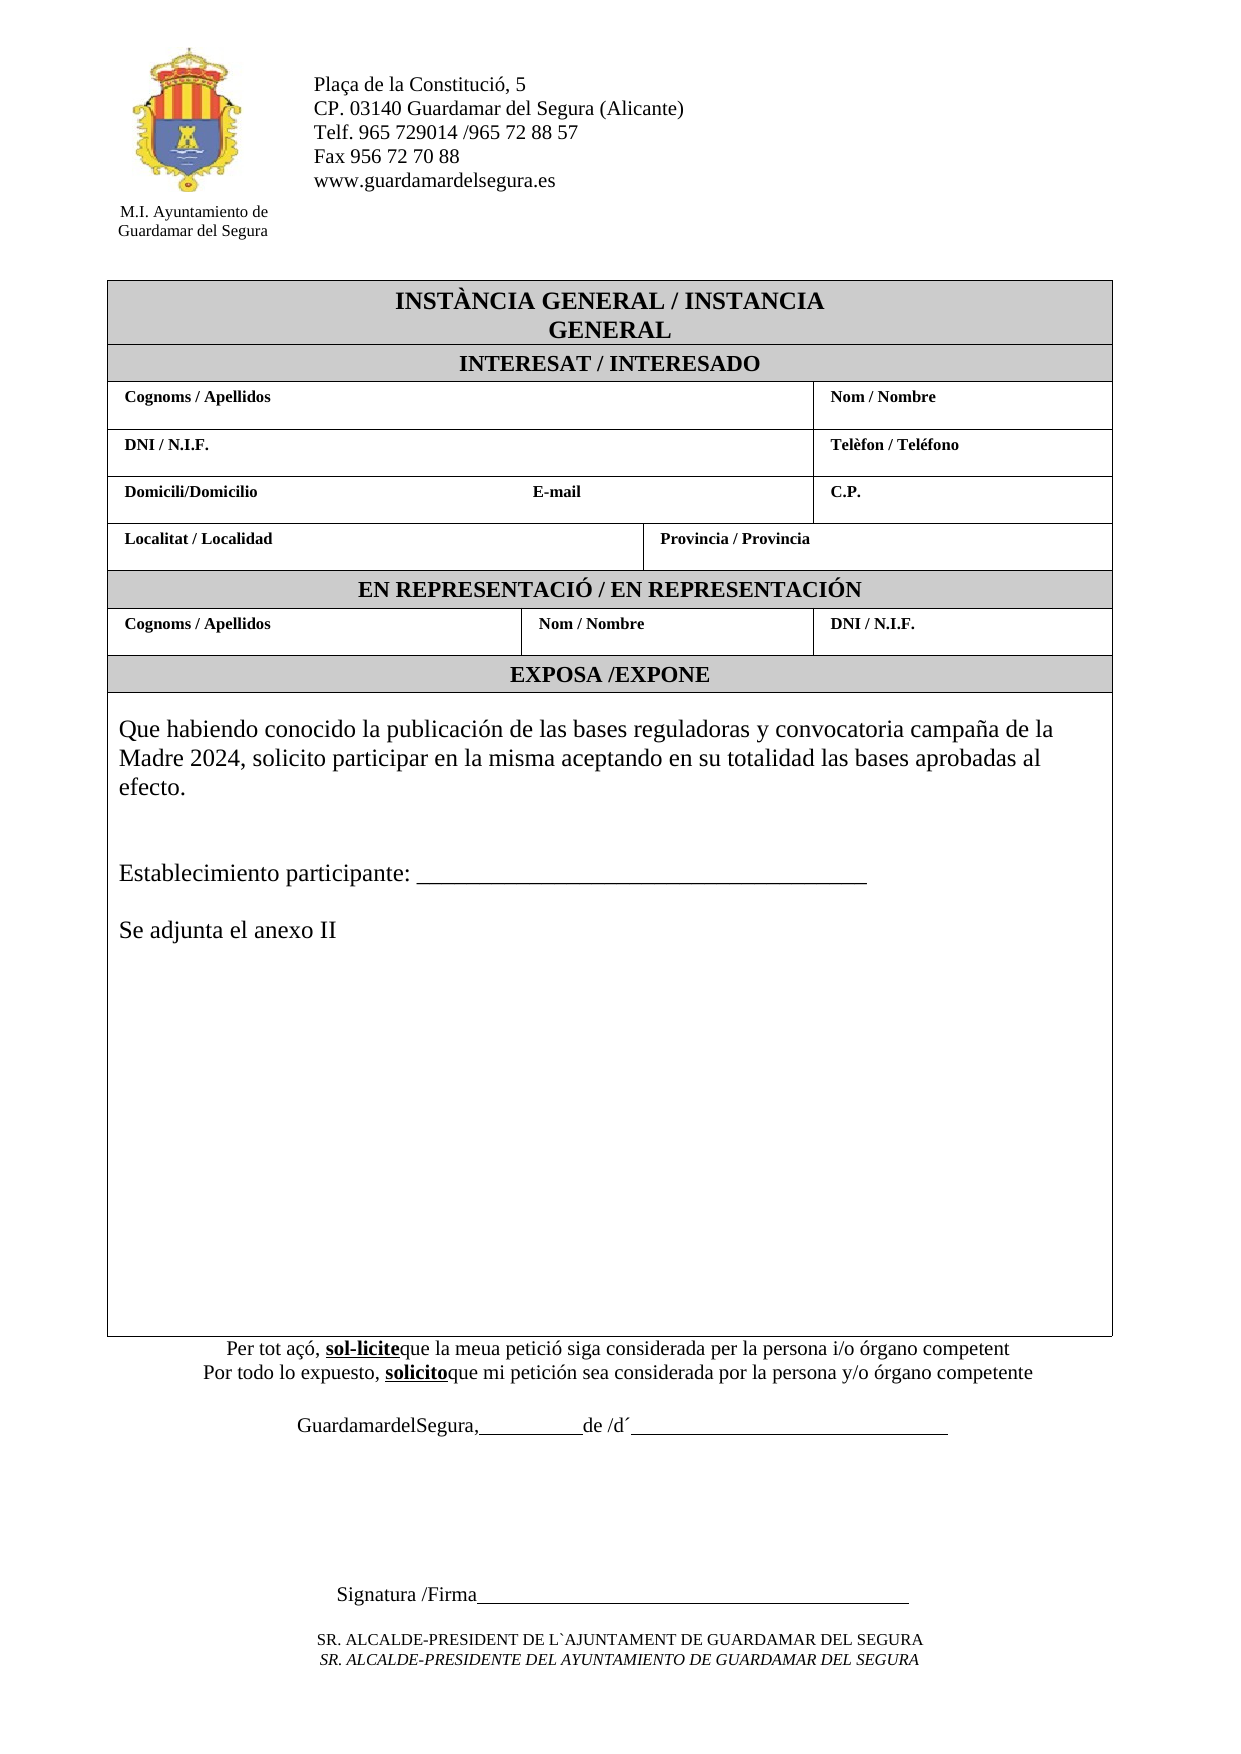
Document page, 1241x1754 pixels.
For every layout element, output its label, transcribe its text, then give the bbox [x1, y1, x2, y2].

text Fax 956 72 70 88 [314, 144, 1134, 168]
text www.guardamardelsegura.es [314, 168, 1134, 192]
text Per tot açó, sol-liciteque la meua petició siga considerada per la persona i/o órgano competent Por todo lo expuesto, solicitoque mi petición sea considerada por la persona y/o órgano competente [203, 1337, 1040, 1384]
table_cell EXPOSA /EXPONE [108, 656, 1112, 692]
table_cell DNI / N.I.F. [108, 430, 813, 476]
table_cell Cognoms / Apellidos [108, 382, 813, 429]
table_cell Que habiendo conocido la publicación de las bases reguladoras y convocatoria campaña de la Madre 2024, solicito participar en la misma aceptando en su totalidad las bases aprobadas al efecto. Establecimiento participante: ____________________________________ Se adjunta el anexo II [108, 693, 1112, 1336]
text SR. ALCALDE-PRESIDENTE DEL AYUNTAMIENTO DE GUARDAMAR DEL SEGURA [111, 1649, 1127, 1668]
text Plaça de la Constitució, 5 [314, 72, 1134, 96]
table_cell DNI / N.I.F. [814, 609, 1112, 655]
picture [131, 47, 244, 192]
table_cell Cognoms / Apellidos [108, 609, 521, 655]
text Signatura /Firma [111, 1582, 1134, 1606]
text M.I. Ayuntamiento de Guardamar del Segura [118, 201, 270, 240]
table_cell Domicili/Domicilio E-mail [108, 477, 813, 523]
table_cell INTERESAT / INTERESADO [108, 345, 1112, 381]
table_cell Nom / Nombre [814, 382, 1112, 429]
text CP. 03140 Guardamar del Segura (Alicante) Telf. 965 729014 /965 72 88 57 [314, 96, 722, 144]
text SR. ALCALDE-PRESIDENT DE L`AJUNTAMENT DE GUARDAMAR DEL SEGURA [106, 1630, 1134, 1649]
table_cell Telèfon / Teléfono [814, 430, 1112, 476]
table_cell EN REPRESENTACIÓ / EN REPRESENTACIÓN [108, 571, 1112, 608]
table_cell Localitat / Localidad [108, 524, 643, 570]
text GuardamardelSegura, de /d´ [111, 1413, 1134, 1437]
table_cell Provincia / Provincia [644, 524, 1112, 570]
table_header INSTÀNCIA GENERAL / INSTANCIA GENERAL [108, 281, 1112, 344]
table_cell Nom / Nombre [522, 609, 813, 655]
table_cell C.P. [814, 477, 1112, 523]
